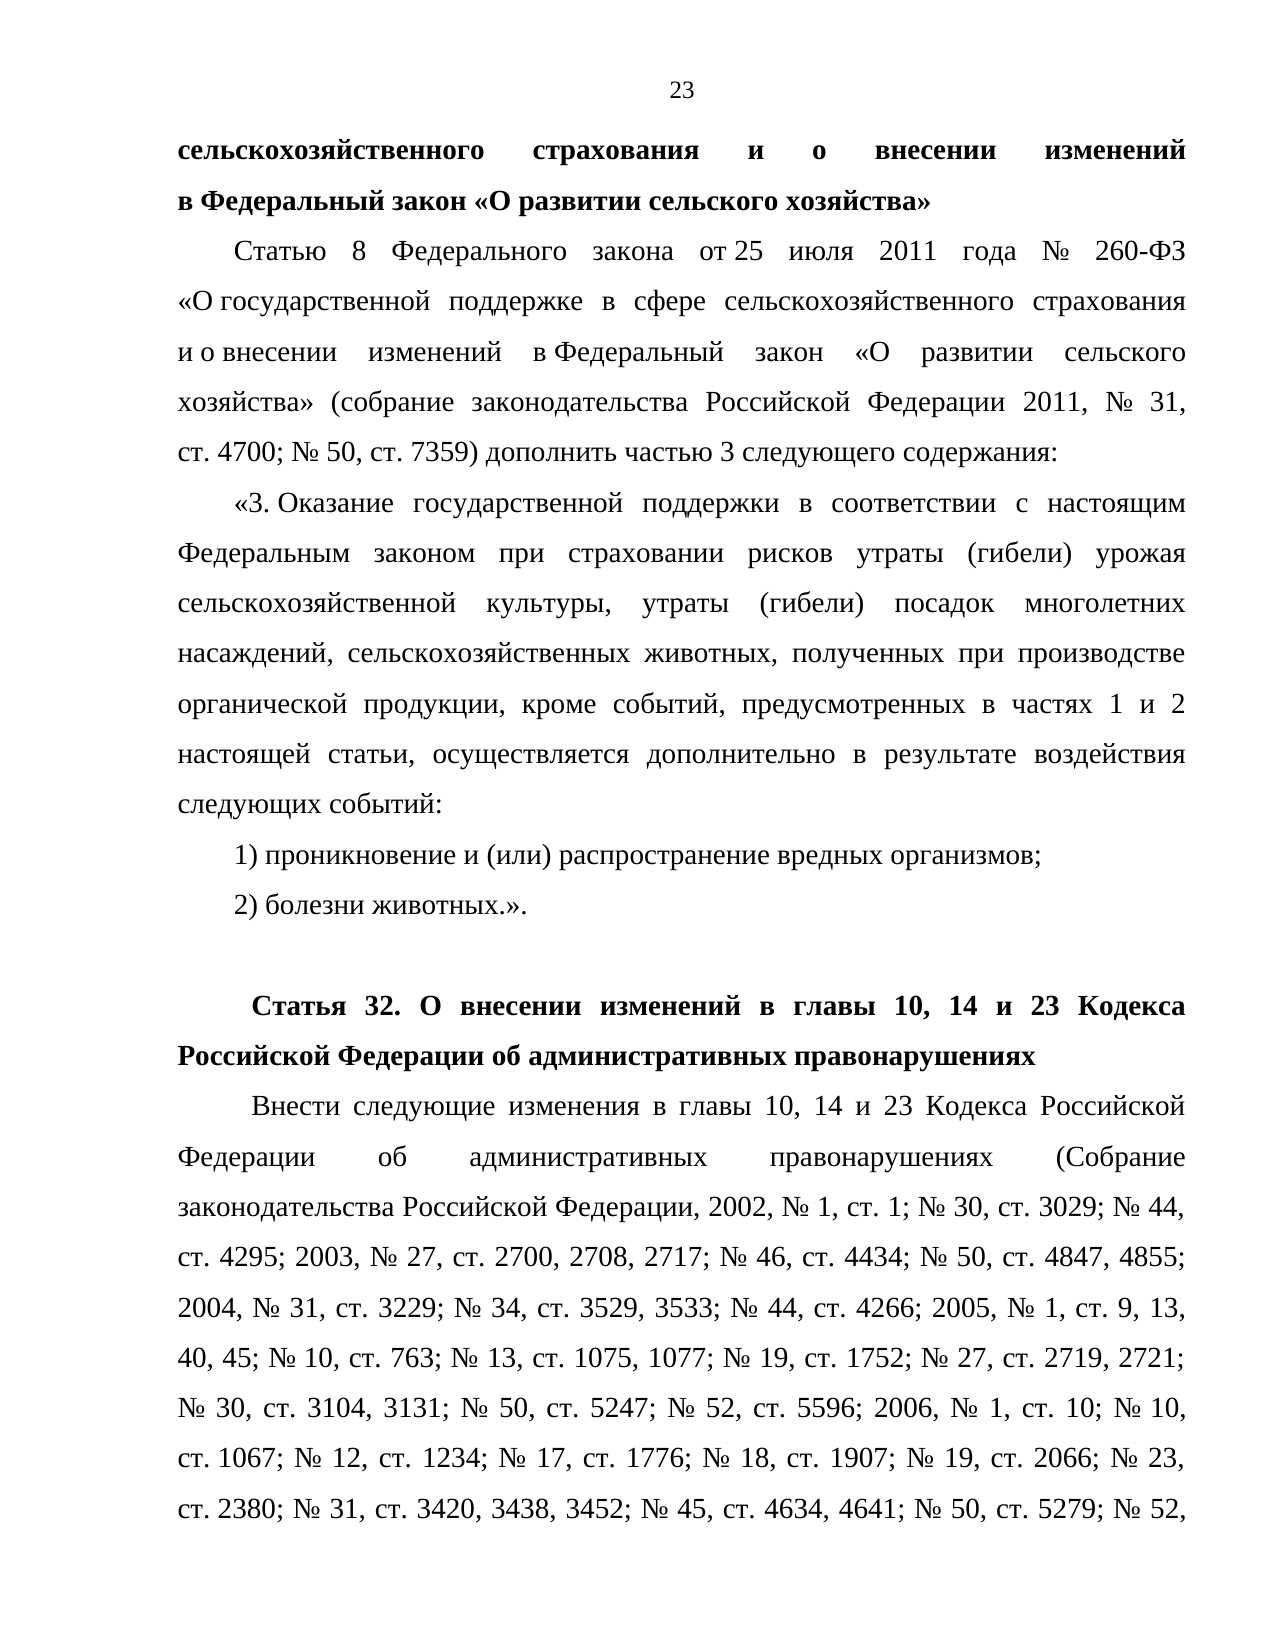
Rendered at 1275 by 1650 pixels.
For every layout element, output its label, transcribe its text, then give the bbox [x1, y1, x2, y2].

text Статья 32. О внесении изменений в главы 10, 14 и 23 Кодекса Российской Федерации об административных правонарушениях [177, 988, 1186, 1072]
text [177, 1088, 1186, 1524]
text Статью 8 Федерального закона от 25 июля 2011 года № 260-ФЗ «О государственной поддержке в сфере сельскохозяйственного страхования и о внесении изменений в Федеральный закон «О развитии сельского хозяйства» (собрание законодательства Российской Федерации 2011, № 31, ст. 4700; № 50, ст. 7359) дополнить частью 3 следующего содержания: [177, 233, 1186, 468]
text 1) проникновение и (или) распространение вредных организмов; [177, 837, 1186, 870]
text 2) болезни животных.». [177, 887, 1186, 921]
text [177, 132, 1186, 216]
text «3. Оказание государственной поддержки в соответствии с настоящим Федеральным законом при страховании рисков утраты (гибели) урожая сельскохозяйственной культуры, утраты (гибели) посадок многолетних насаждений, сельскохозяйственных животных, полученных при производстве органической продукции, кроме событий, предусмотренных в частях 1 и 2 настоящей статьи, осуществляется дополнительно в результате воздействия следующих событий: [177, 485, 1186, 820]
